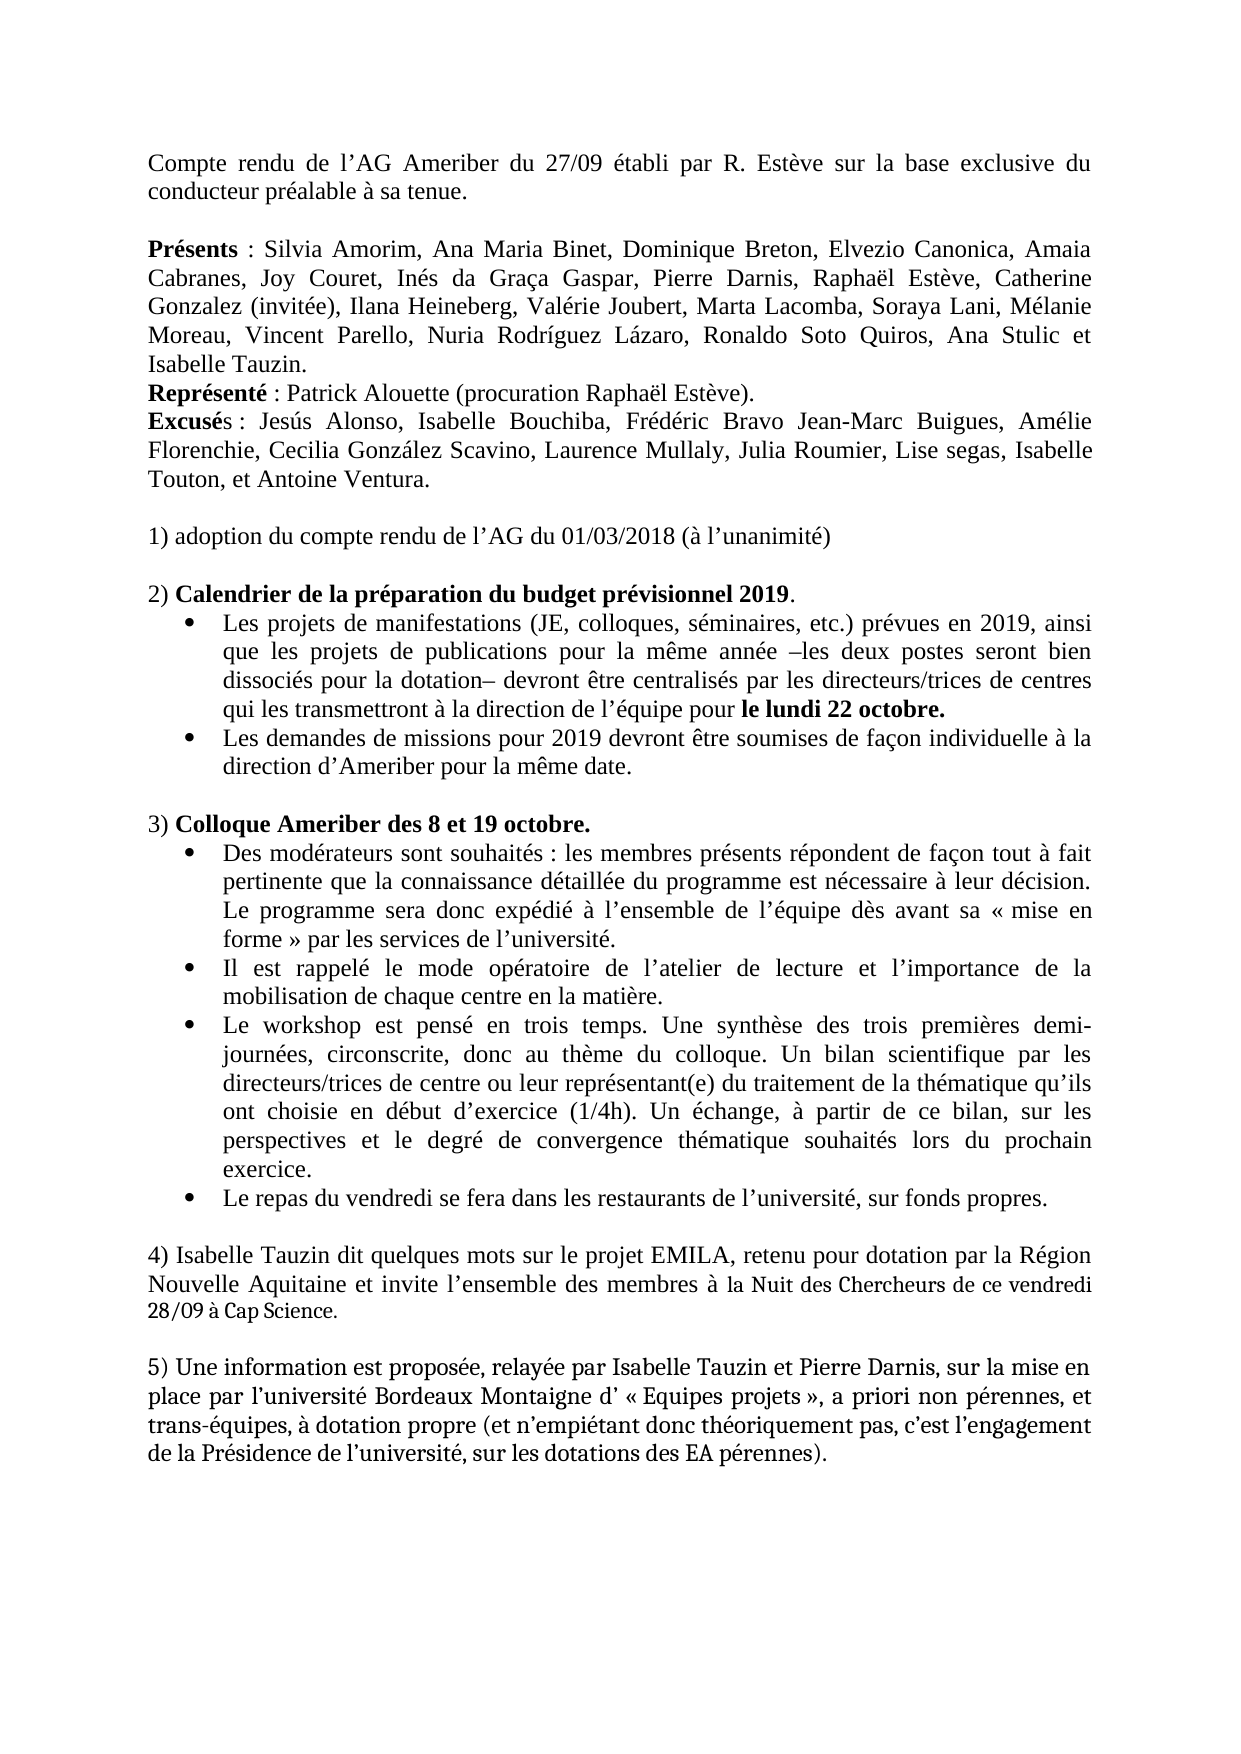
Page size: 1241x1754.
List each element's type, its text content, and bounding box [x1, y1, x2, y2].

text 3) Colloque Ameriber des 8 et 19 octobre. [148, 809, 1093, 838]
text 5) Une information est proposée, relayée par Isabelle Tauzin et Pierre Darnis, sur la mise en place par l’université Bordeaux Montaigne d’ « Equipes projets », a priori non pérennes, et trans-équipes, à dotation propre (et n’empiétant donc théoriquement pas, c’est l’engagement de la Présidence de l’université, sur les dotations des EA pérennes). [148, 1353, 1093, 1468]
list Le workshop est pensé en trois temps. Une synthèse des trois premières demi-journées, circonscrite, donc au thème du colloque. Un bilan scientifique par les directeurs/trices de centre ou leur représentant(e) du traitement de la thématique qu’ils ont choisie en début d’exercice (1/4h). Un échange, à partir de ce bilan, sur les perspectives et le degré de convergence thématique souhaités lors du prochain exercice. [185, 1010, 1093, 1183]
list Des modérateurs sont souhaités : les membres présents répondent de façon tout à fait pertinente que la connaissance détaillée du programme est nécessaire à leur décision. Le programme sera donc expédié à l’ensemble de l’équipe dès avant sa « mise en forme » par les services de l’université. [185, 838, 1093, 953]
list Les projets de manifestations (JE, colloques, séminaires, etc.) prévues en 2019, ainsi que les projets de publications pour la même année –les deux postes seront bien dissociés pour la dotation– devront être centralisés par les directeurs/trices de centres qui les transmettront à la direction de l’équipe pour le lundi 22 octobre. [185, 608, 1093, 723]
text Présents : Silvia Amorim, Ana Maria Binet, Dominique Breton, Elvezio Canonica, Amaia Cabranes, Joy Couret, Inés da Graça Gaspar, Pierre Darnis, Raphaël Estève, Catherine Gonzalez (invitée), Ilana Heineberg, Valérie Joubert, Marta Lacomba, Soraya Lani, Mélanie Moreau, Vincent Parello, Nuria Rodríguez Lázaro, Ronaldo Soto Quiros, Ana Stulic et Isabelle Tauzin. [148, 234, 1093, 378]
text 1) adoption du compte rendu de l’AG du 01/03/2018 (à l’unanimité) [148, 521, 1093, 550]
list Le repas du vendredi se fera dans les restaurants de l’université, sur fonds propres. [185, 1183, 1093, 1211]
text Excusés : Jesús Alonso, Isabelle Bouchiba, Frédéric Bravo Jean-Marc Buigues, Amélie Florenchie, Cecilia González Scavino, Laurence Mullaly, Julia Roumier, Lise segas, Isabelle Touton, et Antoine Ventura. [148, 406, 1093, 493]
text 2) Calendrier de la préparation du budget prévisionnel 2019. [148, 579, 1093, 608]
list Il est rappelé le mode opératoire de l’atelier de lecture et l’importance de la mobilisation de chaque centre en la matière. [185, 953, 1093, 1010]
list Les demandes de missions pour 2019 devront être soumises de façon individuelle à la direction d’Ameriber pour la même date. [185, 723, 1093, 780]
text Compte rendu de l’AG Ameriber du 27/09 établi par R. Estève sur la base exclusive du conducteur préalable à sa tenue. [148, 148, 1093, 205]
text Représenté : Patrick Alouette (procuration Raphaël Estève). [148, 378, 1093, 406]
text 4) Isabelle Tauzin dit quelques mots sur le projet EMILA, retenu pour dotation par la Région Nouvelle Aquitaine et invite l’ensemble des membres à la Nuit des Chercheurs de ce vendredi 28/09 à Cap Science. [148, 1240, 1093, 1324]
